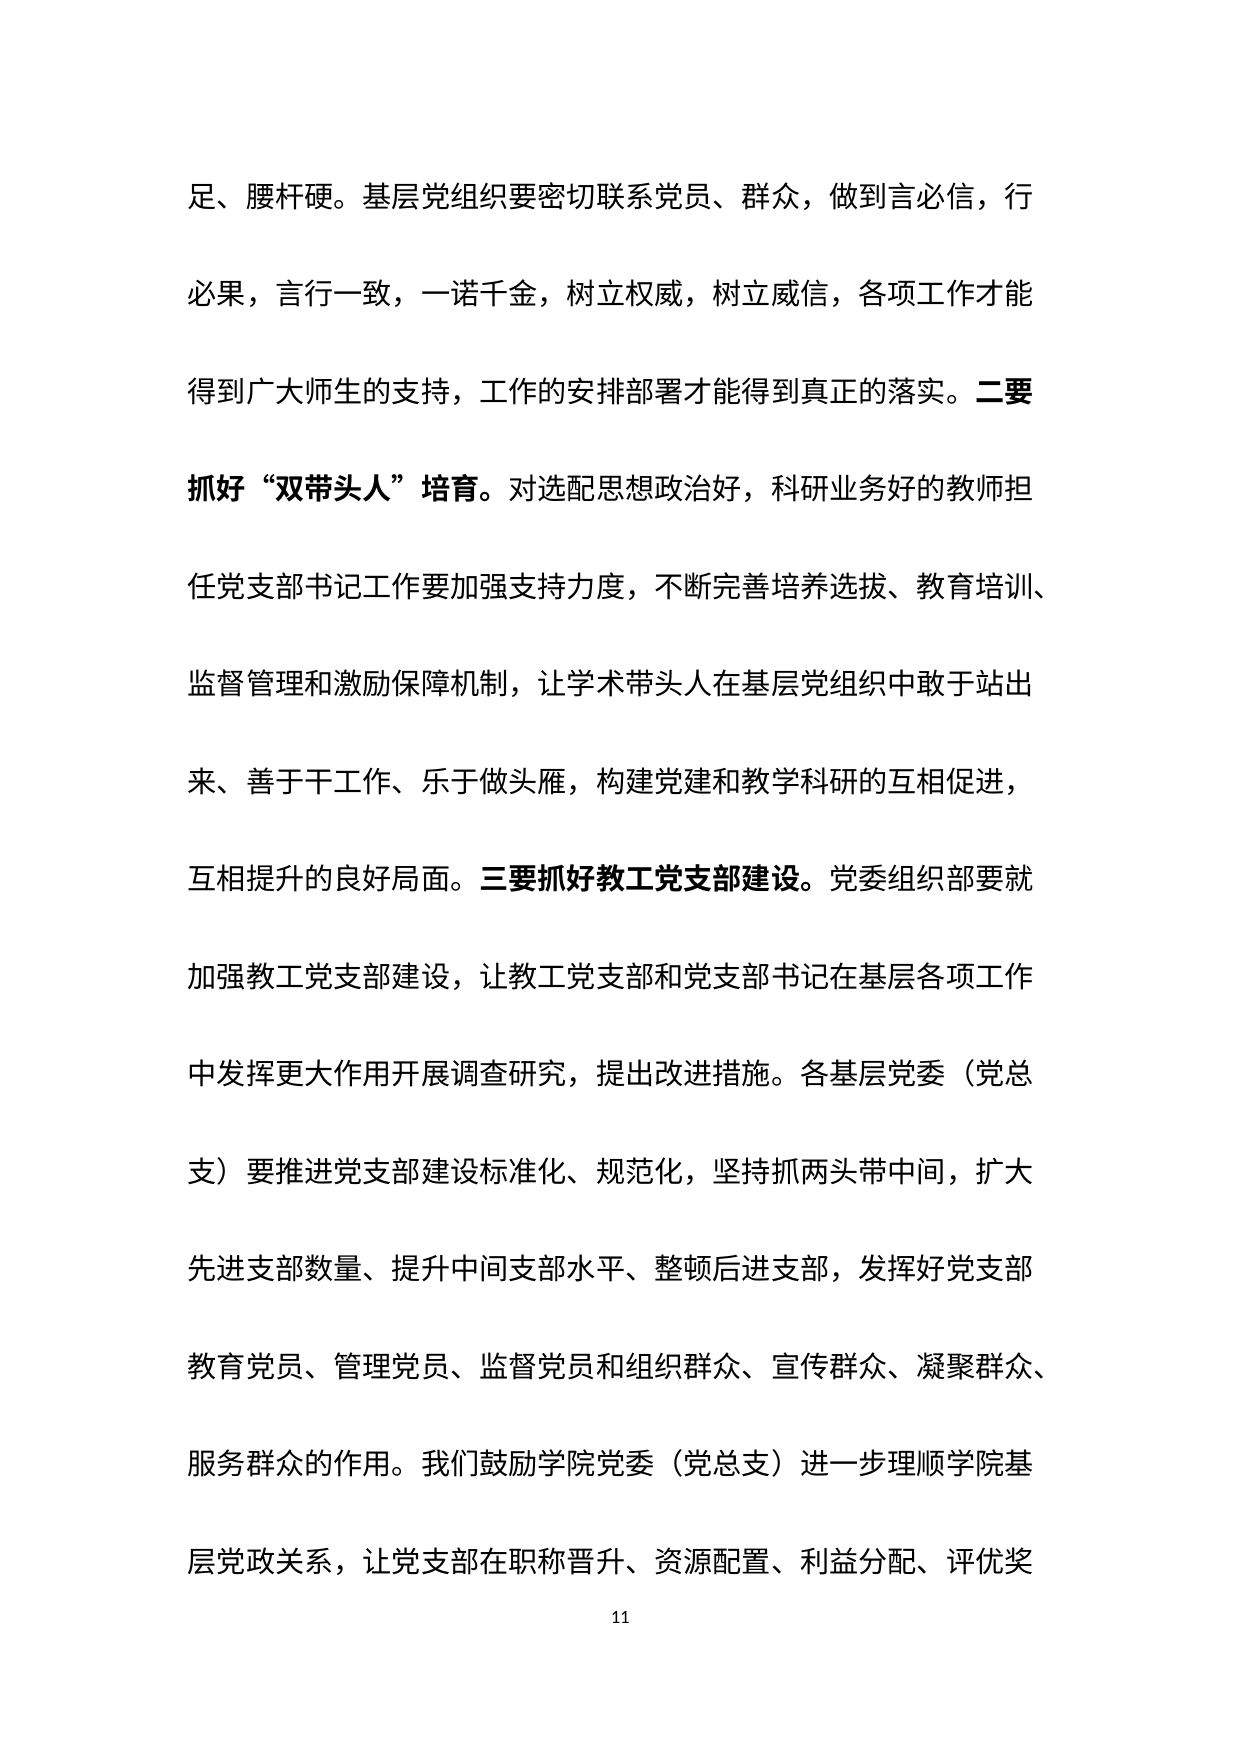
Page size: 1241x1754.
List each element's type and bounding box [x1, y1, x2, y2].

text [187, 162, 1053, 1592]
